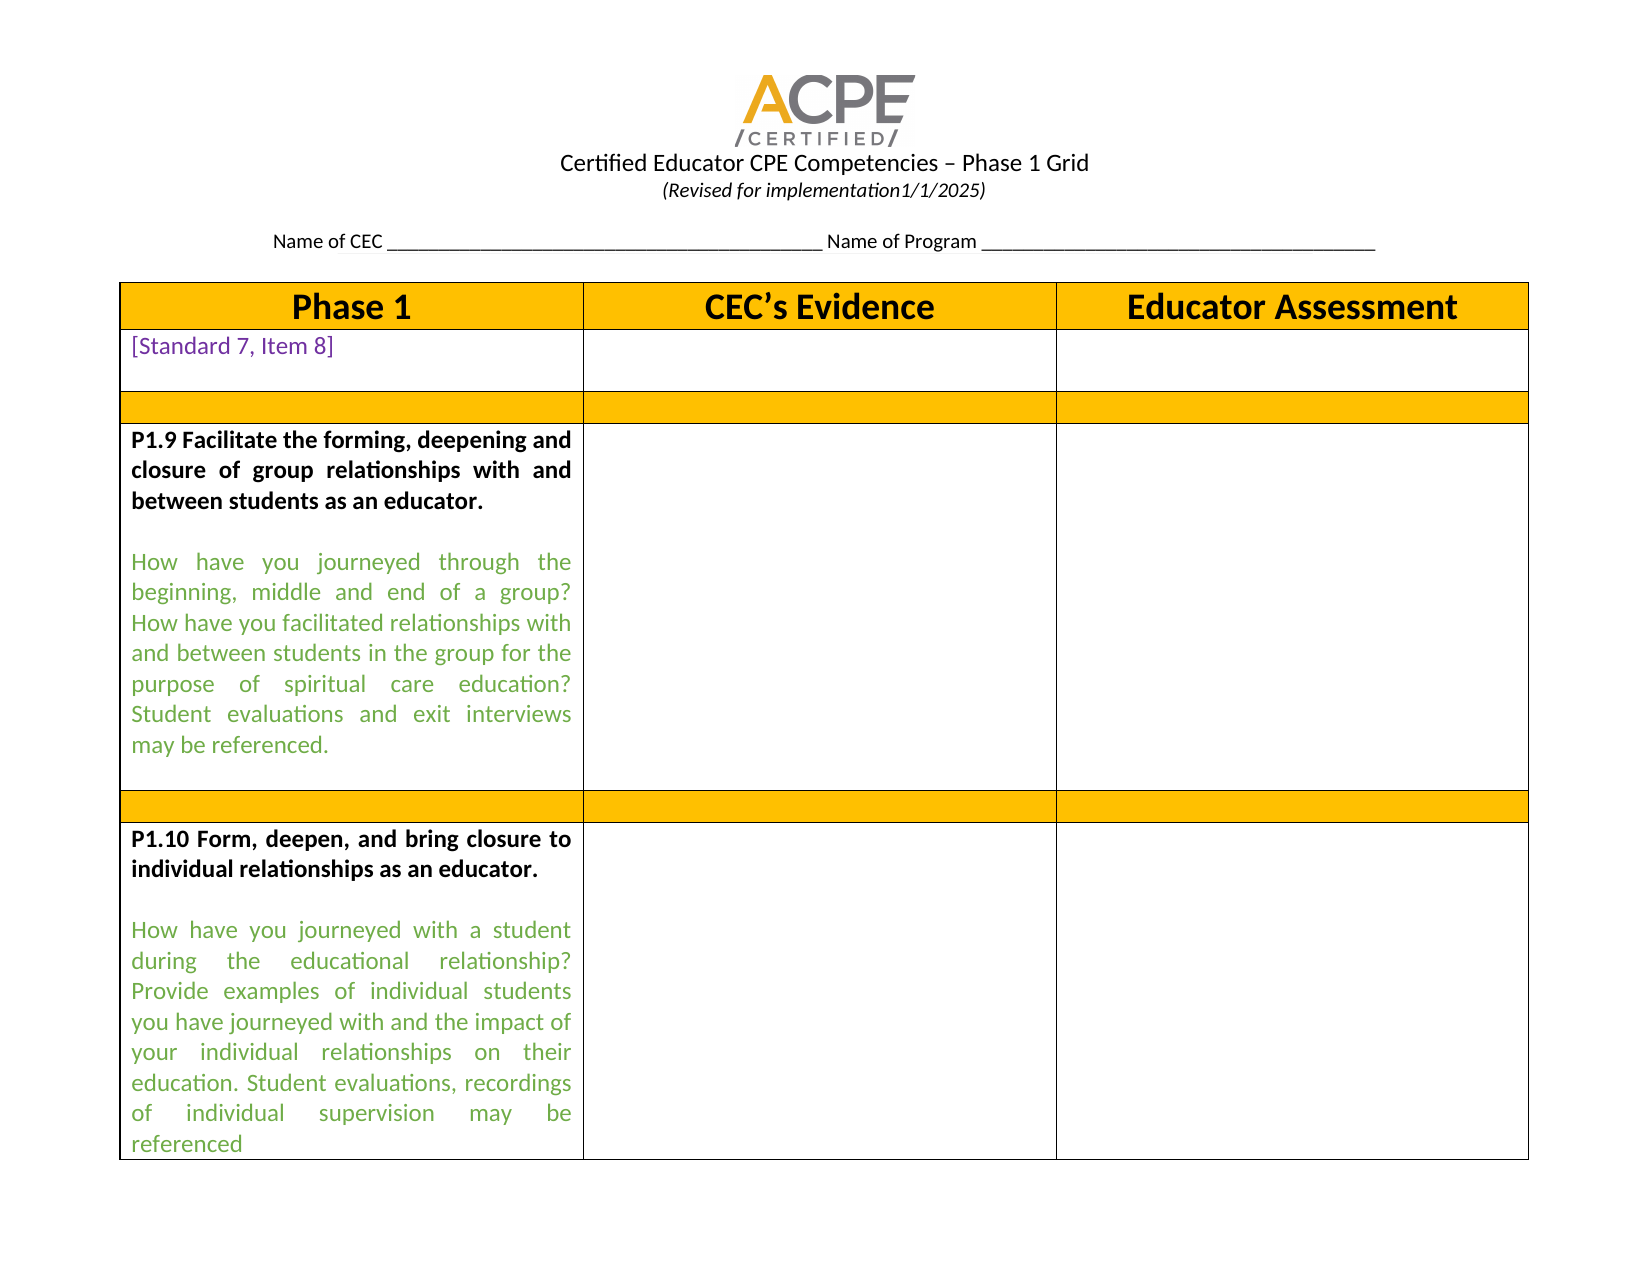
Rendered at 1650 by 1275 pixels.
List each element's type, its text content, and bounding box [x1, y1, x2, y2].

table_cell [1057, 392, 1528, 423]
table_header CEC’s Evidence [584, 283, 1056, 329]
table_header Educator Assessment [1057, 283, 1528, 329]
table_cell [121, 791, 583, 822]
table_cell [121, 392, 583, 423]
table_cell [1057, 424, 1528, 790]
picture [734, 75, 916, 147]
table_cell [584, 823, 1056, 1158]
table_cell [584, 424, 1056, 790]
table_cell [1057, 791, 1528, 822]
table_header Phase 1 [121, 283, 583, 329]
table_cell P1.9 Facilitate the forming, deepening and closure of group relationships with and between students as an educator. How have you journeyed through the beginning, middle and end of a group? How have you facilitated relationships with and between students in the group for the purpose of spiritual care education? Student evaluations and exit interviews may be referenced. [121, 424, 583, 790]
table_cell [584, 330, 1056, 391]
table_cell P1.10 Form, deepen, and bring closure to individual relationships as an educator. How have you journeyed with a student during the educational relationship? Provide examples of individual students you have journeyed with and the impact of your individual relationships on their education. Student evaluations, recordings of individual supervision may be referenced [121, 823, 583, 1158]
table_cell [584, 392, 1056, 423]
table_cell [1057, 330, 1528, 391]
table_cell [1057, 823, 1528, 1158]
table_cell [584, 791, 1056, 822]
